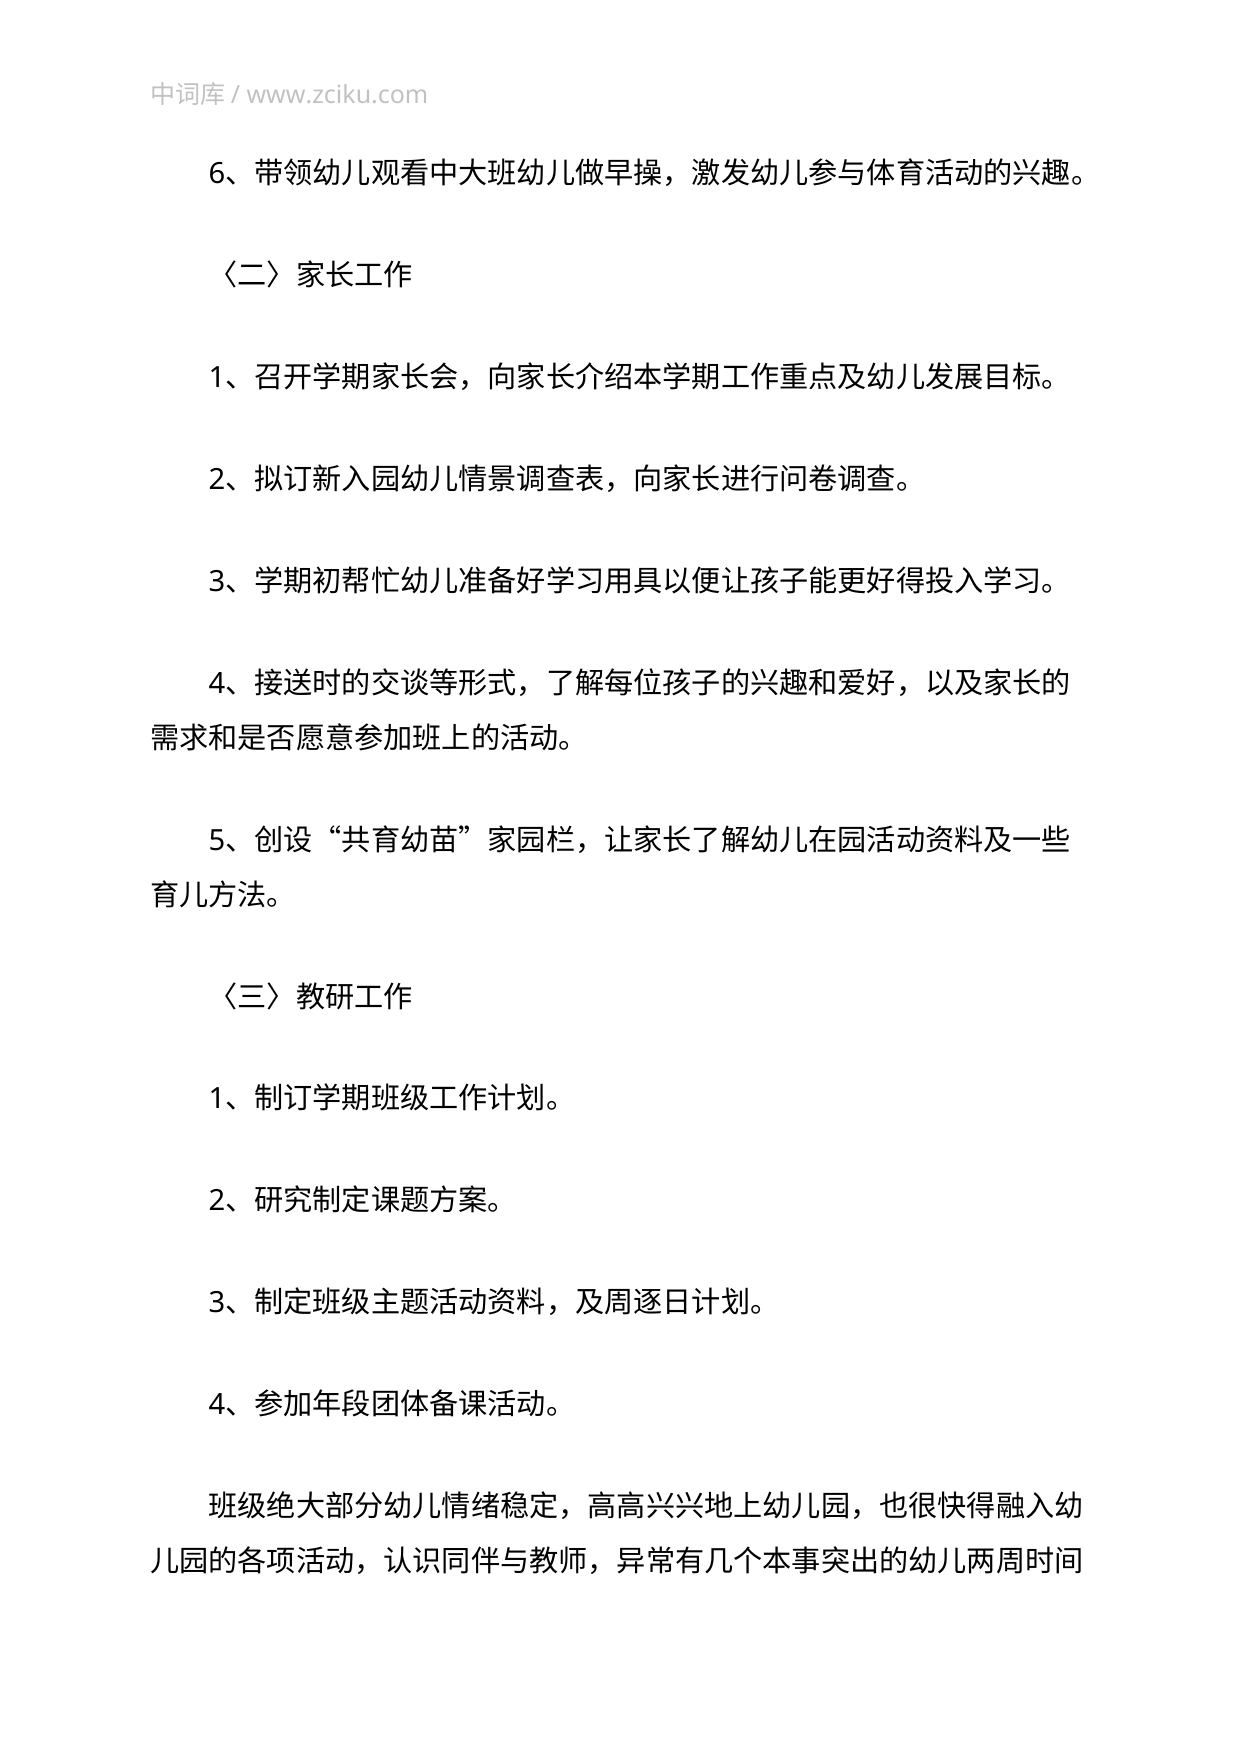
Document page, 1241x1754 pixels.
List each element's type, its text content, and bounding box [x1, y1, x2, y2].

text 1、制订学期班级工作计划。 [150, 1075, 1090, 1117]
text 3、制定班级主题活动资料，及周逐日计划。 [150, 1279, 1090, 1321]
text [150, 1483, 1090, 1580]
text 〈二〉家长工作 [150, 252, 1090, 294]
text 3、学期初帮忙幼儿准备好学习用具以便让孩子能更好得投入学习。 [150, 558, 1090, 600]
text 2、拟订新入园幼儿情景调查表，向家长进行问卷调查。 [150, 456, 1090, 498]
text 〈三〉教研工作 [150, 973, 1090, 1016]
text 5、创设“共育幼苗”家园栏，让家长了解幼儿在园活动资料及一些育儿方法。 [150, 816, 1090, 914]
text 1、召开学期家长会，向家长介绍本学期工作重点及幼儿发展目标。 [150, 354, 1090, 396]
text 2、研究制定课题方案。 [150, 1177, 1090, 1219]
text 4、参加年段团体备课活动。 [150, 1381, 1090, 1423]
text 6、带领幼儿观看中大班幼儿做早操，激发幼儿参与体育活动的兴趣。 [150, 150, 1090, 192]
text 4、接送时的交谈等形式，了解每位孩子的兴趣和爱好，以及家长的需求和是否愿意参加班上的活动。 [150, 660, 1090, 757]
